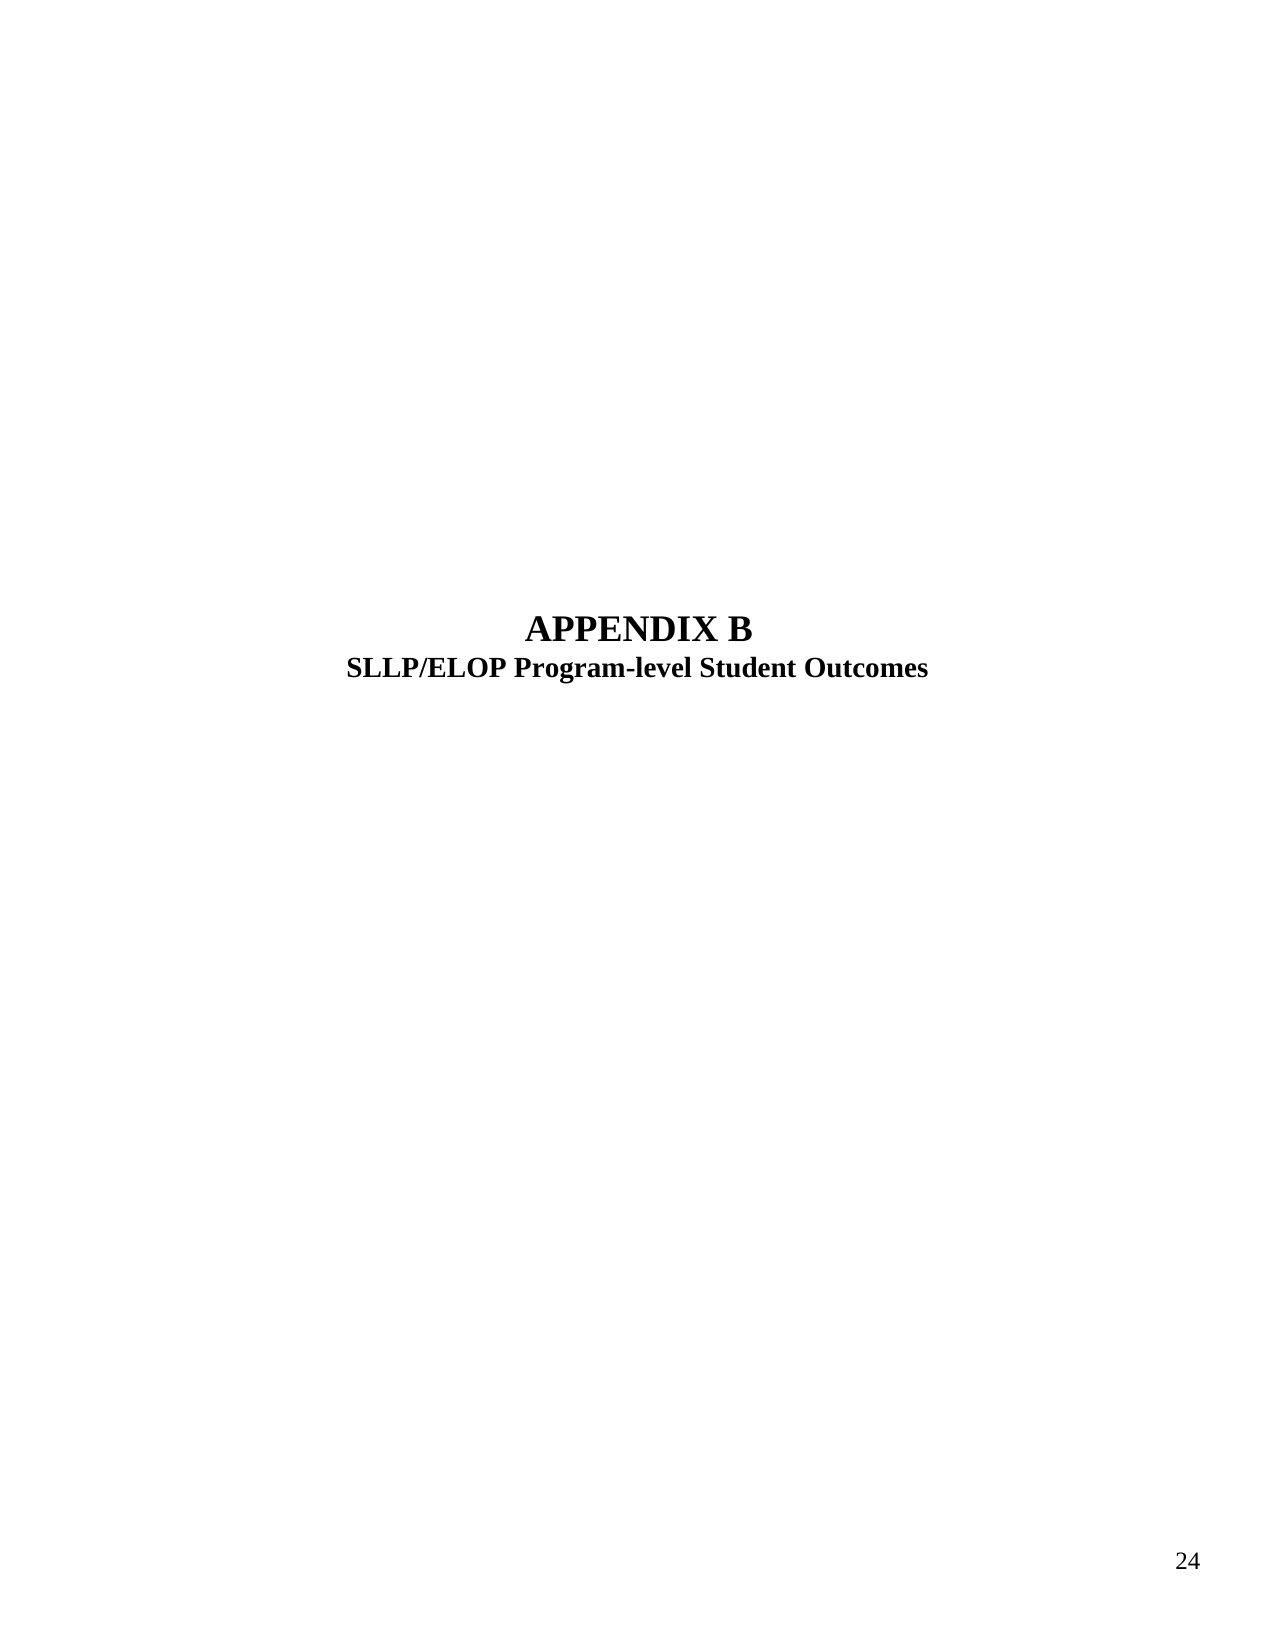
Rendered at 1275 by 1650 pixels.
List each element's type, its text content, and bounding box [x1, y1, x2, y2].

text SLLP/ELOP Program-level Student Outcomes [75, 650, 1200, 683]
text APPENDIX B [75, 607, 1202, 650]
